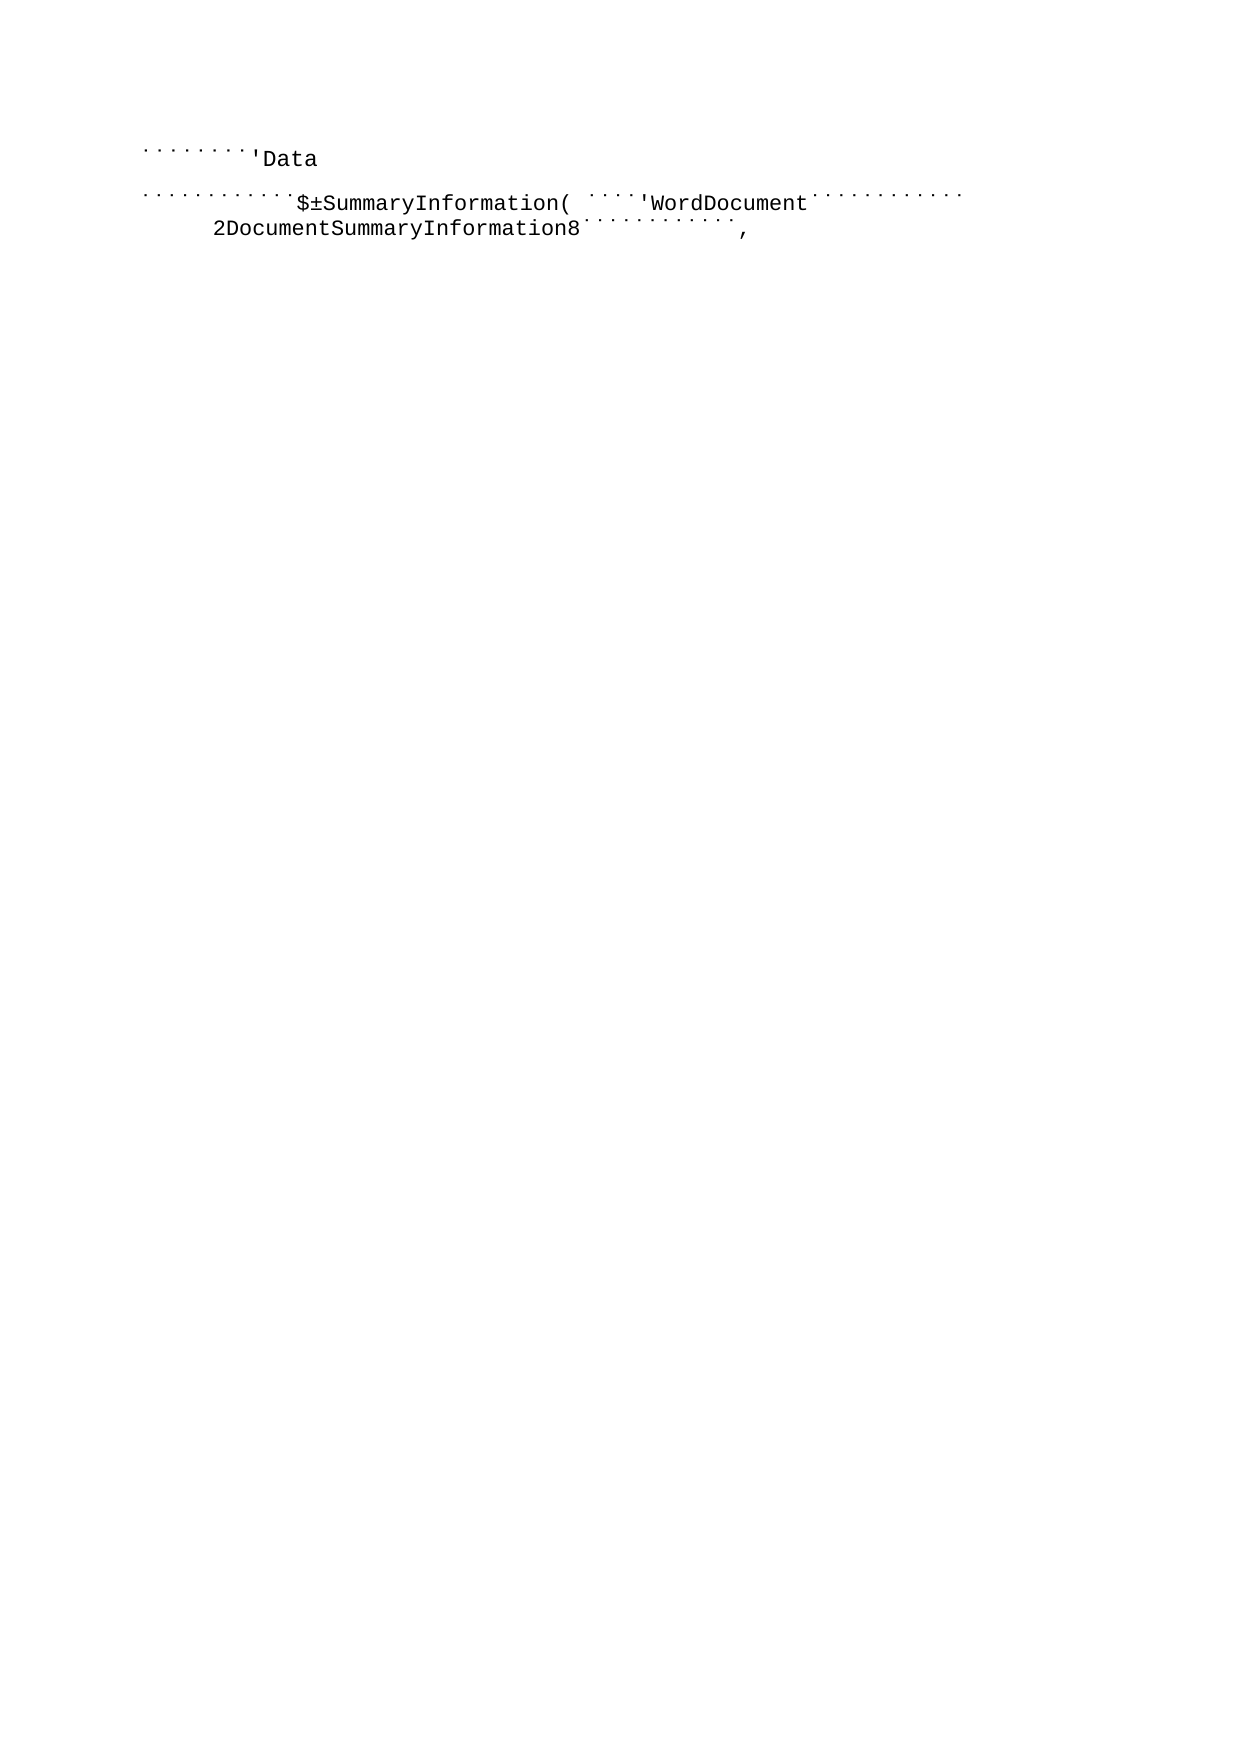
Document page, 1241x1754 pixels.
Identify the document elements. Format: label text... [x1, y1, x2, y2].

text ˙˙˙˙˙˙˙˙˙˙˙˙$±SummaryInformation( ˙˙˙˙'WordDocument˙˙˙˙˙˙˙˙˙˙˙˙ 2DocumentSummaryInformation8˙˙˙˙˙˙˙˙˙˙˙˙, [139, 192, 1101, 242]
